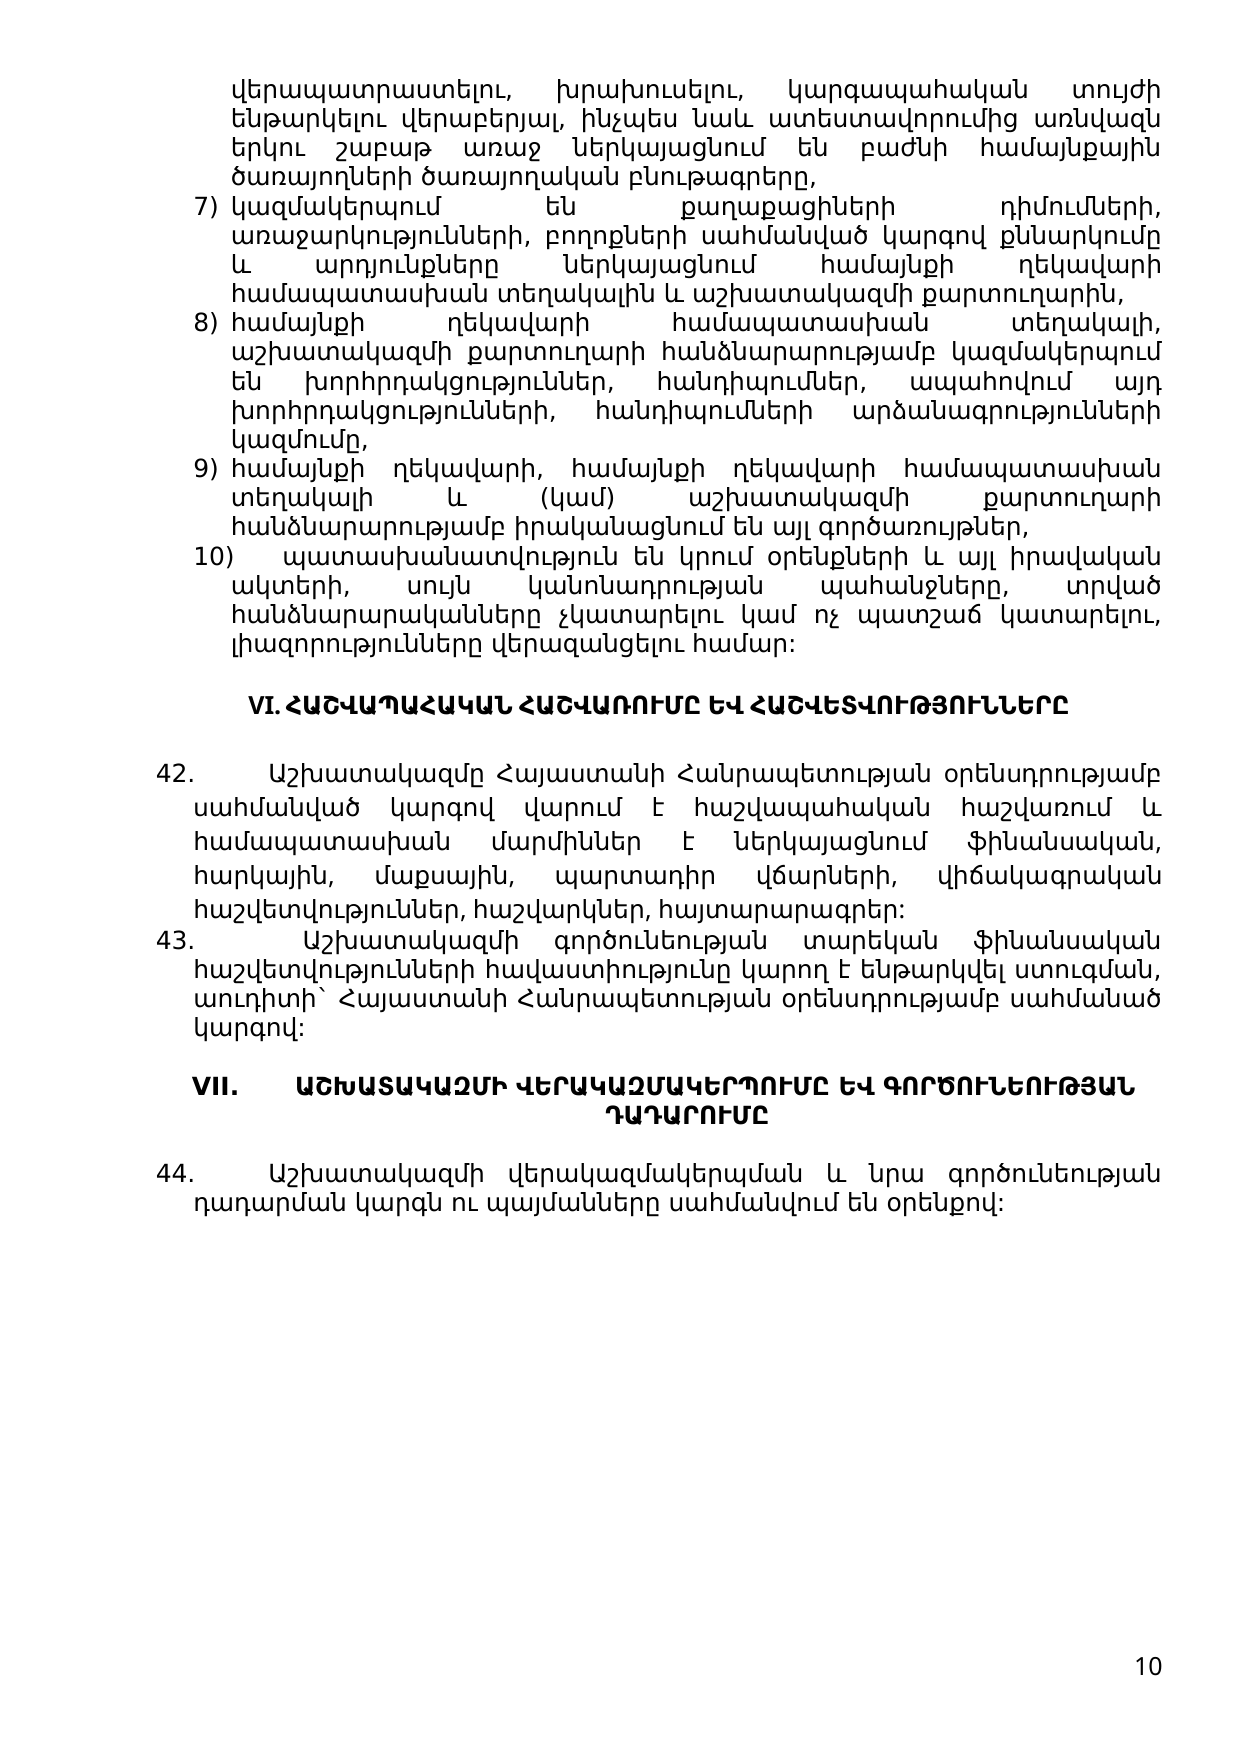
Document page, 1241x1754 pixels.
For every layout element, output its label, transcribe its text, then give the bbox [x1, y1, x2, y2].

list Աշխատակազմի գործունեության տարեկան ֆինանuական հաշվետվությունների հավաuտիությունը կարող է ենթարկվել ստուգման, աուդիտի` Հայաuտանի Հանրապետության օրենսդրությամբ uահմանած կարգով: [156, 926, 1162, 1043]
list համայնքի ղեկավարի, համայնքի ղեկավարի համապատասխան տեղակալի և (կամ) աշխատակազմի քարտուղարի հանձնարարությամբ իրականացնում են այլ գործառույթներ, [193, 454, 1162, 542]
list պատասխանատվություն են կրում օրենքների և այլ իրավական ակտերի, սույն կանոնադրության պահանջները, տրված հանձնարարականները չկատարելու կամ ոչ պատշաճ կատարելու, լիազորությունները վերազանցելու համար: [193, 542, 1162, 658]
list Աշխատակազմը Հայաuտանի Հանրապետության oրենuդրությամբ uահմանված կարգով վարում է հաշվապահական հաշվառում և համապատաuխան մարմիններ է ներկայացնում ֆինանuական, հարկային, մաքuային, պարտադիր վճարների, վիճակագրական հաշվետվություններ, հաշվարկներ, հայտարարագրեր: [156, 756, 1162, 926]
list Աշխատակազմի վերակազմակերպման և նրա գործունեության դադարման կարգն ու պայմանները uահմանվում են oրենքով: [156, 1159, 1162, 1218]
list ՀԱՇՎԱՊԱՀԱԿԱՆ ՀԱՇՎԱՌՈՒՄԸ ԵՎ ՀԱՇՎԵՏՎՈՒԹՅՈՒՆՆԵՐԸ [156, 687, 1162, 722]
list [193, 75, 1162, 192]
list կազմակերպում են քաղաքացիների դիմումների, առաջարկությունների, բողոքների սահմանված կարգով քննարկումը և արդյունքները ներկայացնում համայնքի ղեկավարի համապատասխան տեղակալին և աշխատակազմի քարտուղարին, [193, 192, 1162, 308]
list ԱՇԽԱՏԱԿԱԶՄԻ ՎԵՐԱԿԱԶՄԱԿԵՐՊՈՒՄԸ ԵՎ ԳՈՐԾՈՒՆԵՈՒԹՅԱՆ ԴԱԴԱՐՈՒՄԸ [165, 1072, 1162, 1130]
list համայնքի ղեկավարի համապատասխան տեղակալի, աշխատակազմի քարտուղարի հանձնարարությամբ կազմակերպում են խորհրդակցություններ, հանդիպումներ, ապահովում այդ խորհրդակցությունների, հանդիպումների արձանագրությունների կազմումը, [193, 308, 1162, 454]
